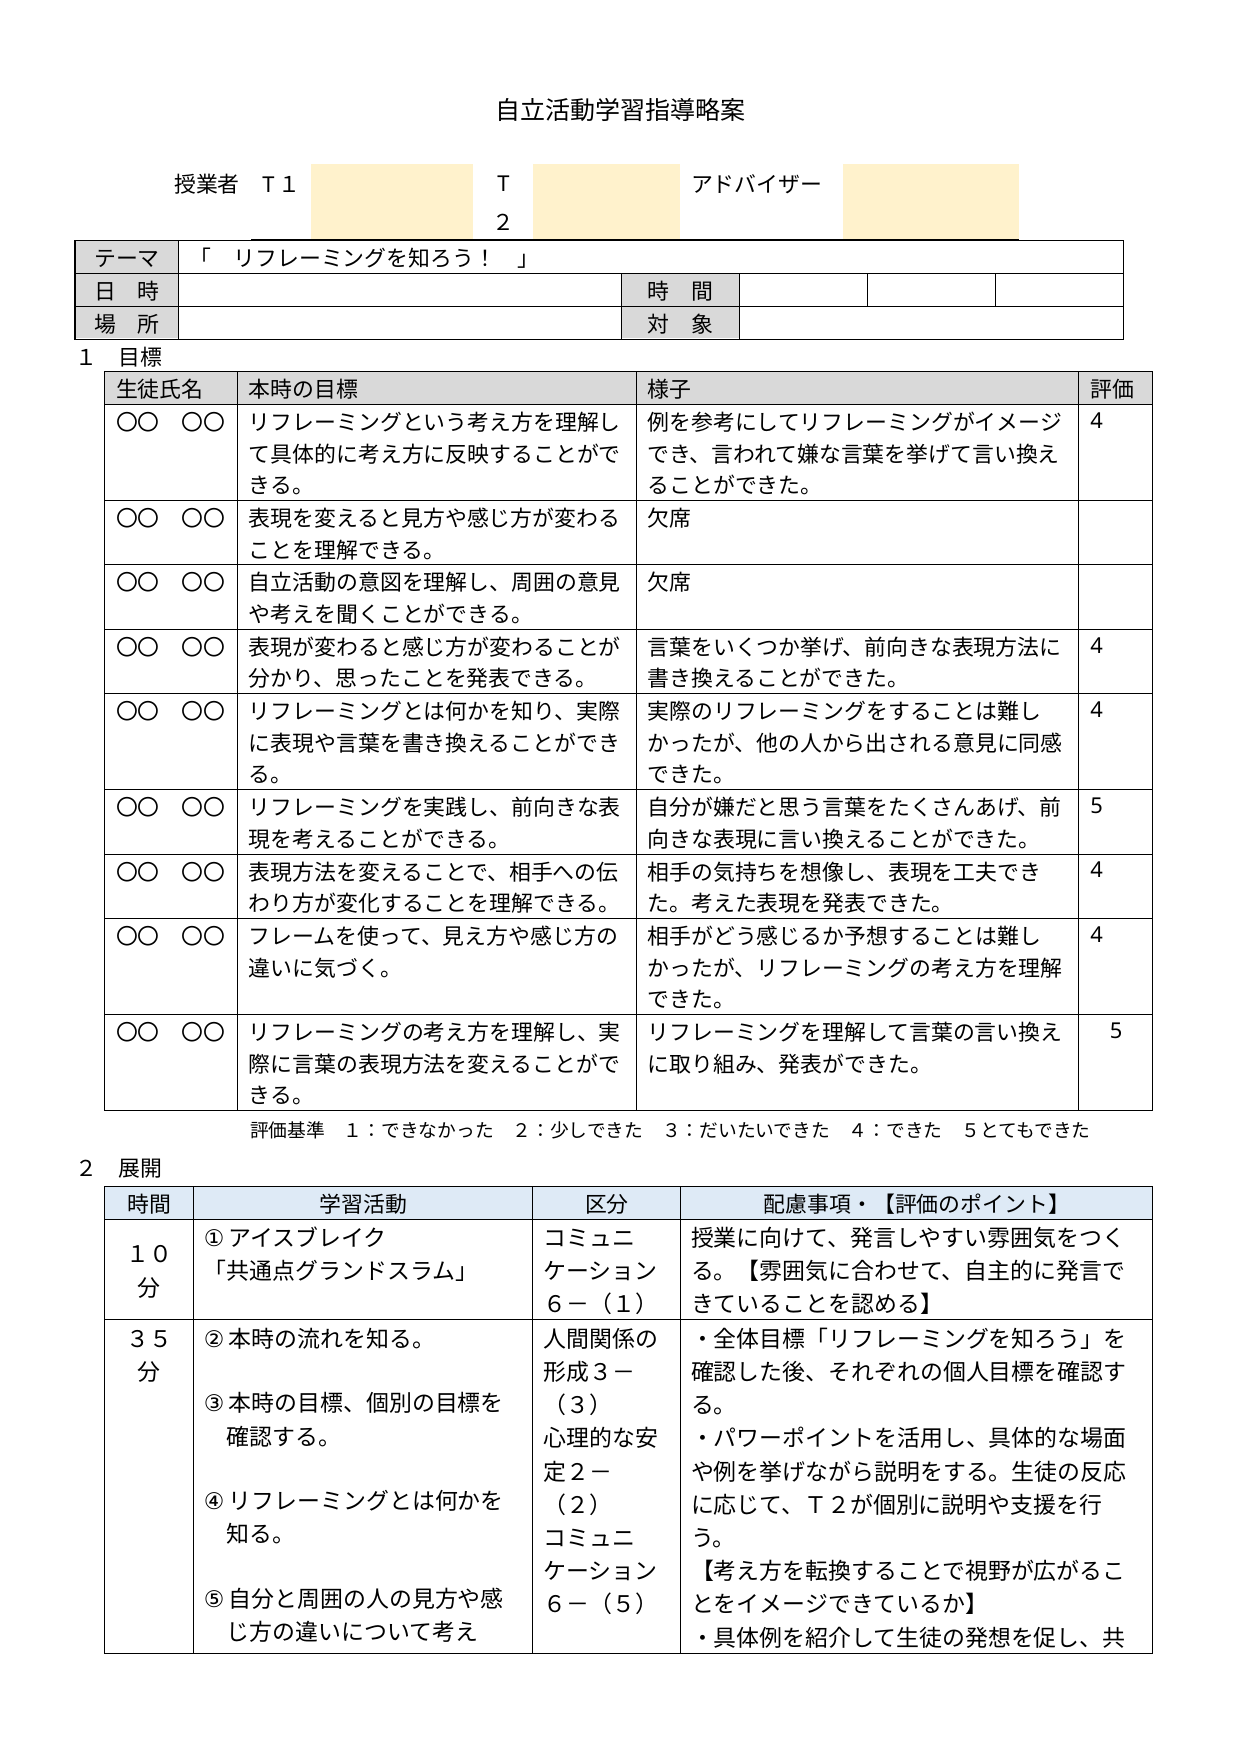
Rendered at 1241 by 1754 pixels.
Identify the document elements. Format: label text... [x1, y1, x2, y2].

table_header 配慮事項・【評価のポイント】 [681, 1187, 1152, 1219]
table_header アドバイザー [681, 164, 842, 239]
table_cell [1079, 565, 1152, 629]
table_cell [179, 274, 621, 306]
table_cell 〇〇 〇〇 [105, 630, 237, 693]
table_cell 〇〇 〇〇 [105, 919, 237, 1014]
table_cell [179, 307, 621, 338]
table_header 生徒氏名 [105, 372, 237, 404]
table_cell 〇〇 〇〇 [105, 790, 237, 853]
table_cell 4 [1079, 919, 1152, 1014]
table_cell 5 [1079, 790, 1152, 853]
table_header 本時の目標 [238, 372, 636, 404]
text ２ 展開 [75, 1148, 1165, 1186]
table_cell 自分が嫌だと思う言葉をたくさんあげ、前向きな表現に言い換えることができた。 [637, 790, 1078, 853]
table_cell ３５分 [105, 1320, 193, 1653]
table_cell 時 間 [622, 274, 739, 306]
table_cell 言葉をいくつか挙げ、前向きな表現方法に書き換えることができた。 [637, 630, 1078, 693]
table_cell １０分 [105, 1220, 193, 1319]
table_cell 授業に向けて、発言しやすい雰囲気をつくる。【雰囲気に合わせて、自主的に発言できていることを認める】 [681, 1220, 1152, 1319]
text 評価基準 １：できなかった ２：少しできた ３：だいたいできた ４：できた ５とてもできた [75, 1111, 1090, 1148]
table_header 時間 [105, 1187, 193, 1219]
table_header [843, 164, 1019, 239]
table_cell 〇〇 〇〇 [105, 501, 237, 564]
table_header テーマ [76, 241, 178, 273]
table_cell 表現を変えると見方や感じ方が変わることを理解できる。 [238, 501, 636, 564]
table_header [533, 164, 680, 239]
table_cell 対 象 [622, 307, 739, 338]
table_cell 表現方法を変えることで、相手への伝わり方が変化することを理解できる。 [238, 855, 636, 918]
table_cell 欠席 [637, 565, 1078, 629]
table_header 様子 [637, 372, 1078, 404]
text 自立活動学習指導略案 [75, 89, 1165, 127]
table_cell リフレーミングの考え方を理解し、実際に言葉の表現方法を変えることができる。 [238, 1015, 636, 1110]
table_cell 4 [1079, 694, 1152, 789]
table_header T２ [474, 164, 532, 239]
table_cell 〇〇 〇〇 [105, 694, 237, 789]
table_cell 自立活動の意図を理解し、周囲の意見や考えを聞くことができる。 [238, 565, 636, 629]
table_cell [1079, 501, 1152, 564]
table_cell コミュニケーション ６－（１） [533, 1220, 680, 1319]
table_header 区分 [533, 1187, 680, 1219]
table_cell 相手の気持ちを想像し、表現を工夫できた。考えた表現を発表できた。 [637, 855, 1078, 918]
table_cell [740, 274, 867, 306]
table_cell 表現が変わると感じ方が変わることが分かり、思ったことを発表できる。 [238, 630, 636, 693]
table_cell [533, 1320, 680, 1653]
table_cell フレームを使って、見え方や感じ方の違いに気づく。 [238, 919, 636, 1014]
table_cell リフレーミングを理解して言葉の言い換えに取り組み、発表ができた。 [637, 1015, 1078, 1110]
table_cell 〇〇 〇〇 [105, 405, 237, 500]
table_cell 4 [1079, 855, 1152, 918]
table_cell 実際のリフレーミングをすることは難しかったが、他の人から出される意見に同感できた。 [637, 694, 1078, 789]
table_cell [194, 1320, 532, 1653]
table_cell 〇〇 〇〇 [105, 565, 237, 629]
table_cell ①アイスブレイク 「共通点グランドスラム」 [194, 1220, 532, 1319]
table_cell 5 [1079, 1015, 1152, 1110]
table_cell 例を参考にしてリフレーミングがイメージでき、言われて嫌な言葉を挙げて言い換えることができた。 [637, 405, 1078, 500]
table_header T１ [252, 164, 310, 239]
table_header 学習活動 [194, 1187, 532, 1219]
table_header 「 リフレーミングを知ろう！ 」 [179, 241, 1123, 273]
table_cell 4 [1079, 630, 1152, 693]
table_header [311, 164, 473, 239]
table_cell [996, 274, 1123, 306]
table_cell [868, 274, 995, 306]
table_cell リフレーミングを実践し、前向きな表現を考えることができる。 [238, 790, 636, 853]
table_cell 〇〇 〇〇 [105, 855, 237, 918]
table_cell 場 所 [76, 307, 178, 338]
table_cell 日 時 [76, 274, 178, 306]
table_header 評価 [1079, 372, 1152, 404]
table_cell リフレーミングとは何かを知り、実際に表現や言葉を書き換えることができる。 [238, 694, 636, 789]
table_cell 相手がどう感じるか予想することは難しかったが、リフレーミングの考え方を理解できた。 [637, 919, 1078, 1014]
table_cell 4 [1079, 405, 1152, 500]
table_cell 欠席 [637, 501, 1078, 564]
text １ 目標 [75, 339, 1165, 371]
table_cell リフレーミングという考え方を理解して具体的に考え方に反映することができる。 [238, 405, 636, 500]
table_cell [740, 307, 1123, 338]
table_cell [681, 1320, 1152, 1653]
table_header 授業者 [164, 164, 251, 239]
table_cell 〇〇 〇〇 [105, 1015, 237, 1110]
